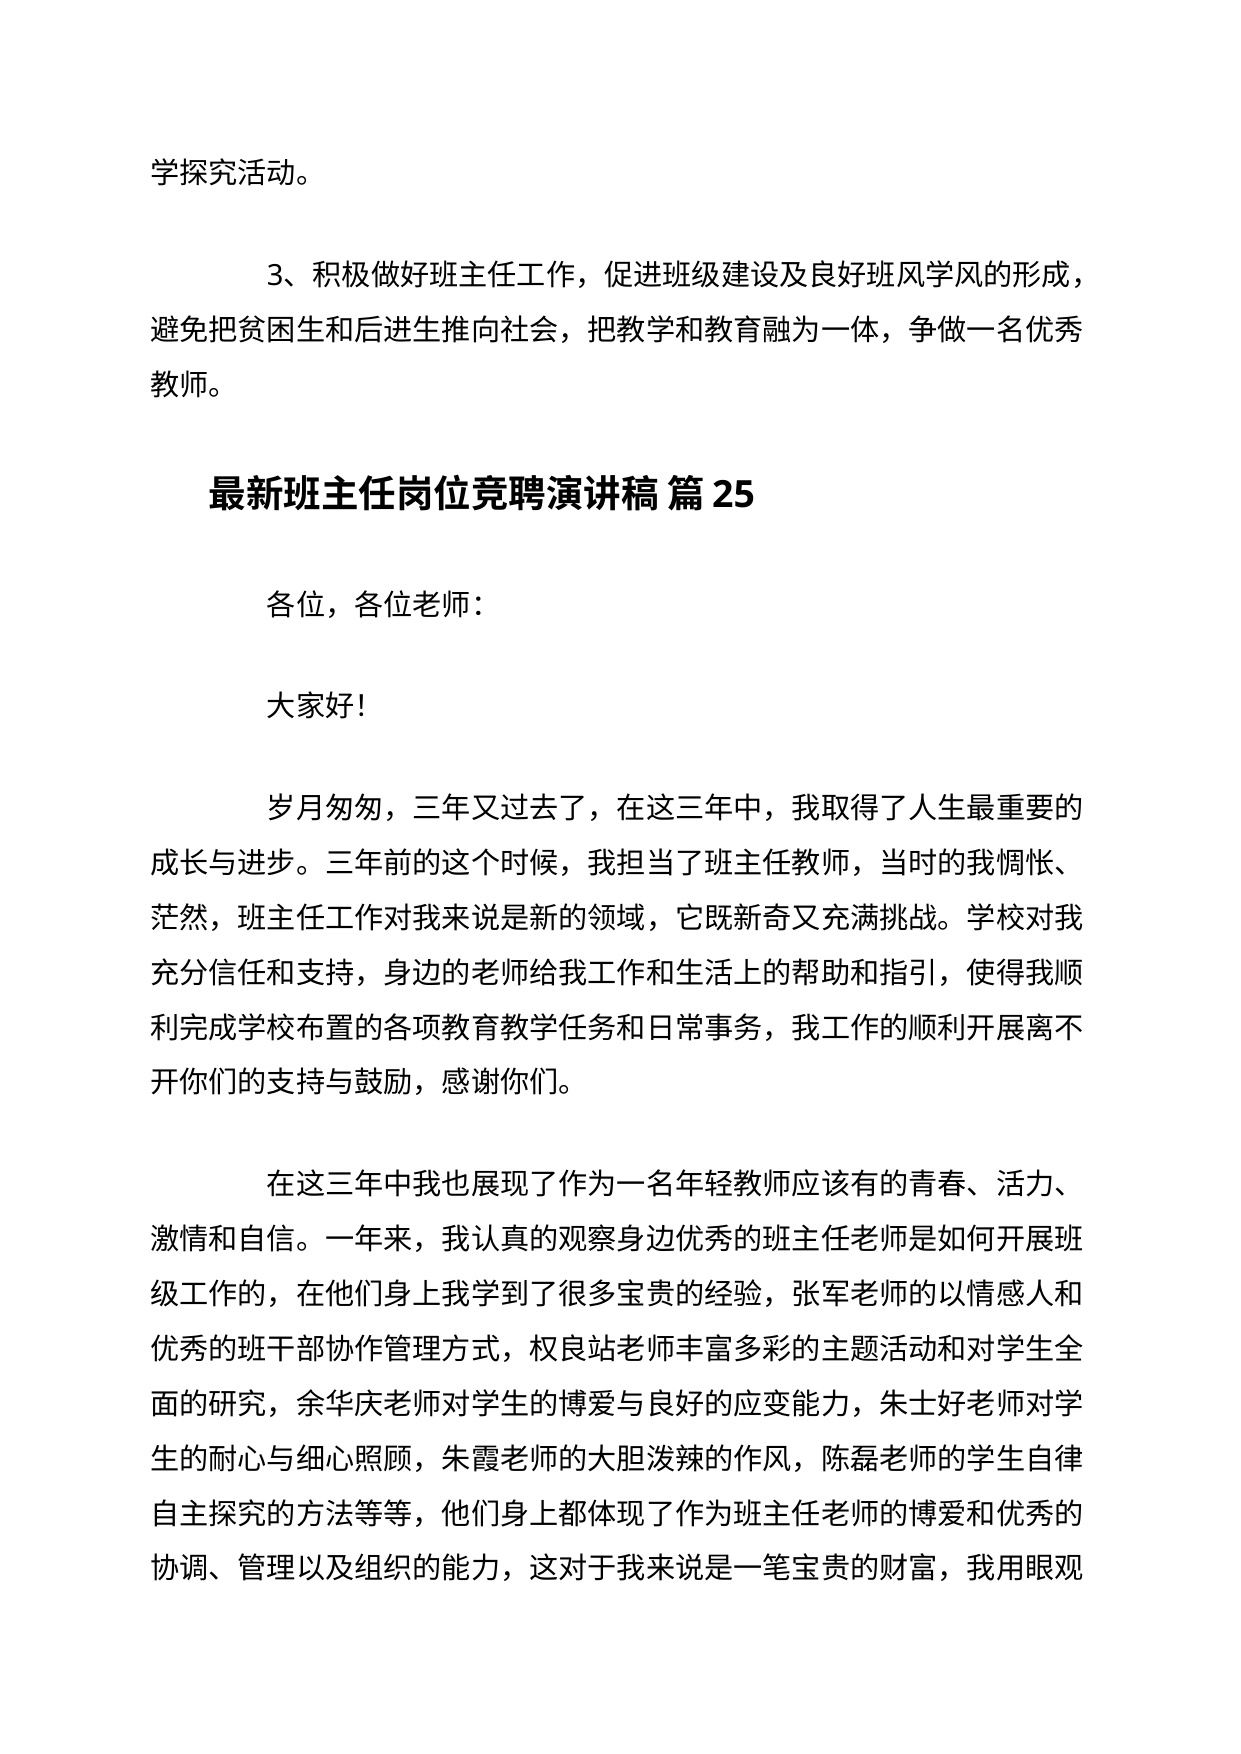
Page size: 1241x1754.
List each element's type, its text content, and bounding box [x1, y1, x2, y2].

text 最新班主任岗位竞聘演讲稿 篇25 [150, 463, 1090, 518]
text 岁月匆匆，三年又过去了，在这三年中，我取得了人生最重要的成长与进步。三年前的这个时候，我担当了班主任教师，当时的我惆怅、茫然，班主任工作对我来说是新的领域，它既新奇又充满挑战。学校对我充分信任和支持，身边的老师给我工作和生活上的帮助和指引，使得我顺利完成学校布置的各项教育教学任务和日常事务，我工作的顺利开展离不开你们的支持与鼓励，感谢你们。 [150, 784, 1090, 1101]
text 大家好！ [150, 683, 1090, 725]
text 3、积极做好班主任工作，促进班级建设及良好班风学风的形成，避免把贫困生和后进生推向社会，把教学和教育融为一体，争做一名优秀教师。 [150, 252, 1090, 404]
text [150, 1161, 1090, 1587]
text 各位，各位老师： [150, 581, 1090, 623]
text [150, 150, 1090, 192]
